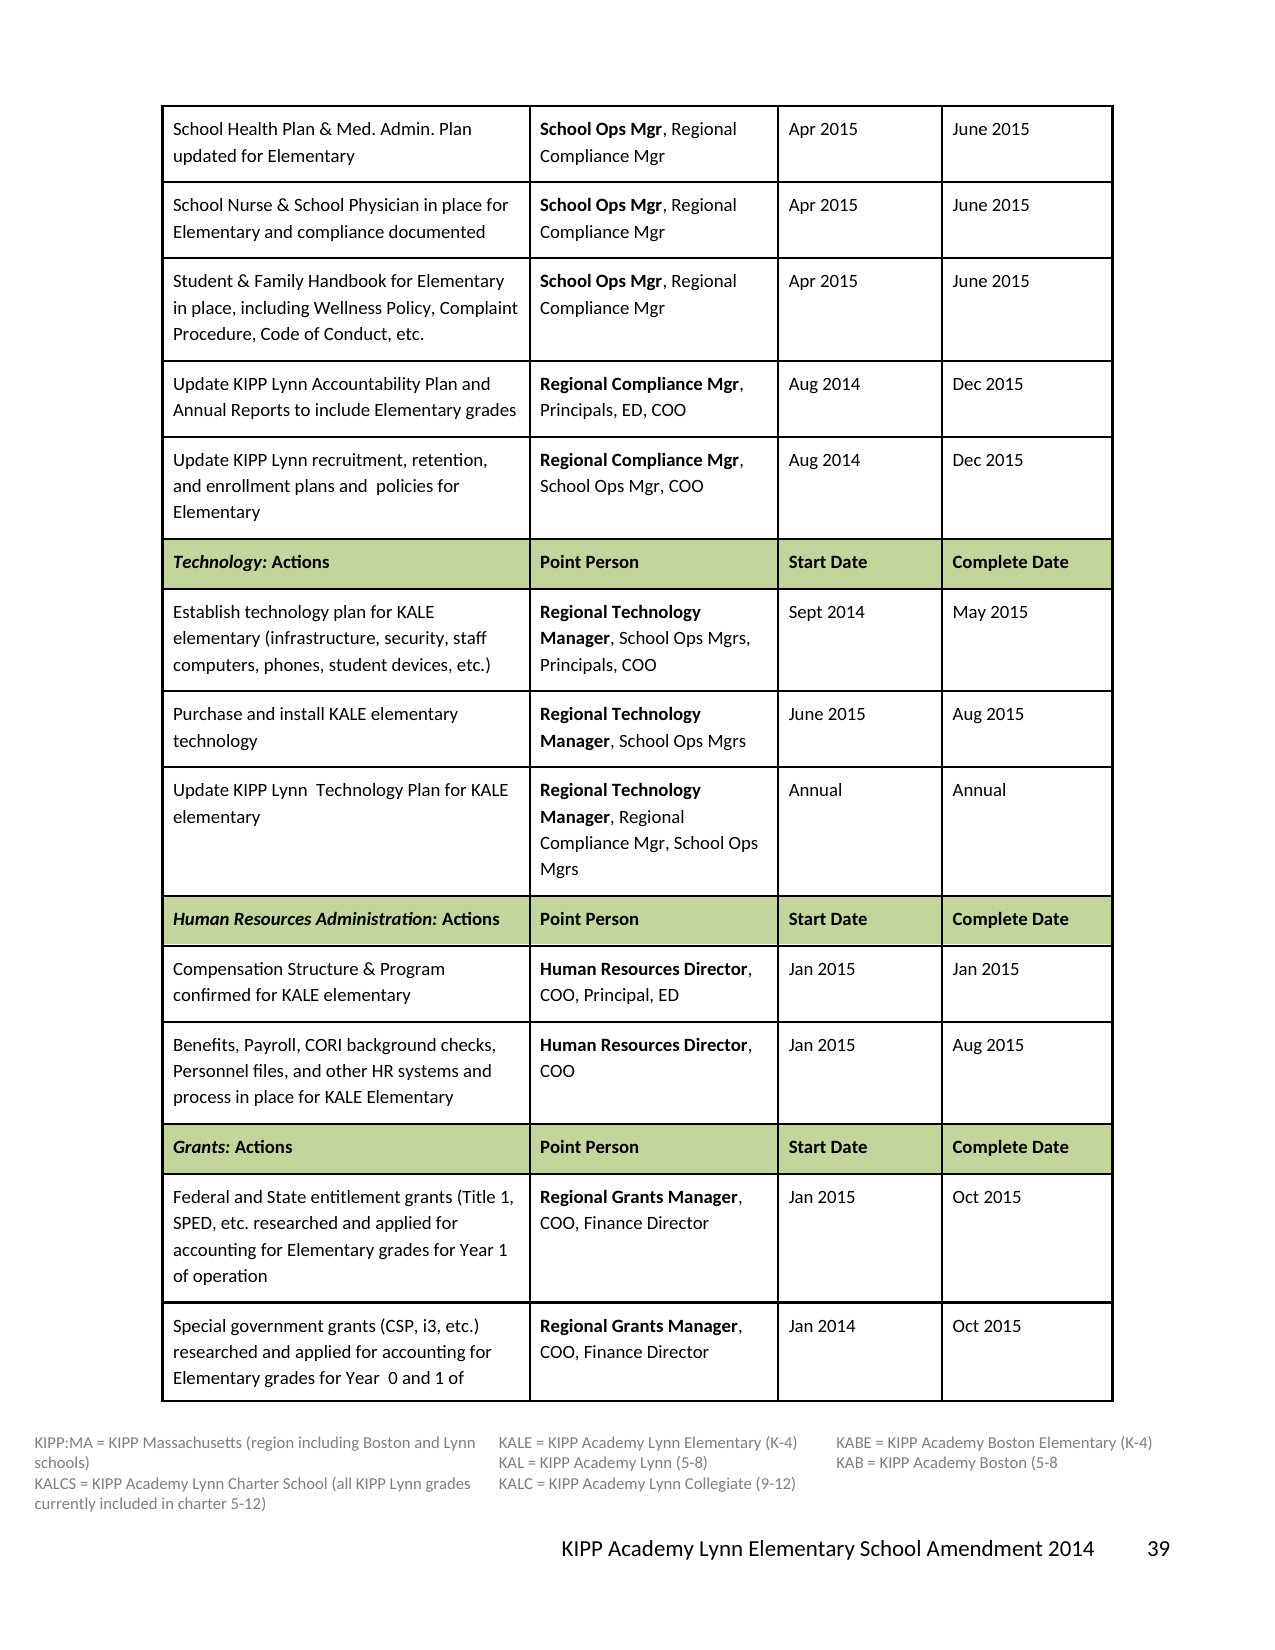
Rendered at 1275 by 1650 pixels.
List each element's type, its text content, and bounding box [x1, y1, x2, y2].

table_cell Human Resources Director, COO [531, 1023, 777, 1123]
table_cell Technology: Actions [164, 540, 529, 588]
table_cell Start Date [779, 897, 941, 944]
table_cell Point Person [531, 1125, 777, 1173]
table_cell June 2015 [779, 692, 941, 766]
table_cell Regional Compliance Mgr, Principals, ED, COO [531, 362, 777, 436]
table_cell Aug 2014 [779, 362, 941, 436]
table_cell Start Date [779, 540, 941, 588]
table_cell Apr 2015 [779, 183, 941, 257]
table_cell June 2015 [943, 183, 1111, 257]
table_cell Jan 2015 [779, 1023, 941, 1123]
table_cell Update KIPP Lynn Technology Plan for KALE elementary [164, 768, 529, 895]
table_cell Jan 2014 [779, 1304, 941, 1400]
table_cell Apr 2015 [779, 107, 941, 181]
table_cell Annual [779, 768, 941, 895]
table_cell June 2015 [943, 259, 1111, 359]
table_cell Purchase and install KALE elementary technology [164, 692, 529, 766]
table_cell School Health Plan & Med. Admin. Plan updated for Elementary [164, 107, 529, 181]
table_cell Start Date [779, 1125, 941, 1173]
table_cell Jan 2015 [779, 1175, 941, 1301]
table_cell May 2015 [943, 590, 1111, 690]
table_cell Benefits, Payroll, CORI background checks, Personnel files, and other HR systems and process in place for KALE Elementary [164, 1023, 529, 1123]
table_cell Human Resources Director, COO, Principal, ED [531, 947, 777, 1021]
table_cell Update KIPP Lynn Accountability Plan and Annual Reports to include Elementary grades [164, 362, 529, 436]
table_cell School Ops Mgr, Regional Compliance Mgr [531, 183, 777, 257]
table_cell School Nurse & School Physician in place for Elementary and compliance documented [164, 183, 529, 257]
table_cell Update KIPP Lynn recruitment, retention, and enrollment plans and policies for Elementary [164, 438, 529, 538]
table_cell Human Resources Administration: Actions [164, 897, 529, 944]
table_cell Regional Technology Manager, Regional Compliance Mgr, School Ops Mgrs [531, 768, 777, 895]
table_cell Regional Compliance Mgr, School Ops Mgr, COO [531, 438, 777, 538]
table_cell Oct 2015 [943, 1175, 1111, 1301]
table_cell Student & Family Handbook for Elementary in place, including Wellness Policy, Complaint Procedure, Code of Conduct, etc. [164, 259, 529, 359]
table_cell Regional Technology Manager, School Ops Mgrs, Principals, COO [531, 590, 777, 690]
table_cell June 2015 [943, 107, 1111, 181]
table_cell Complete Date [943, 897, 1111, 944]
table_cell Aug 2015 [943, 1023, 1111, 1123]
table_cell Compensation Structure & Program confirmed for KALE elementary [164, 947, 529, 1021]
table_cell Grants: Actions [164, 1125, 529, 1173]
table_cell School Ops Mgr, Regional Compliance Mgr [531, 259, 777, 359]
table_cell Point Person [531, 897, 777, 944]
table_cell Federal and State entitlement grants (Title 1, SPED, etc. researched and applied for accounting for Elementary grades for Year 1 of operation [164, 1175, 529, 1301]
table_cell Jan 2015 [943, 947, 1111, 1021]
table_cell School Ops Mgr, Regional Compliance Mgr [531, 107, 777, 181]
table_cell Point Person [531, 540, 777, 588]
table_cell Dec 2015 [943, 438, 1111, 538]
table_cell Oct 2015 [943, 1304, 1111, 1400]
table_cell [531, 1304, 777, 1400]
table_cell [164, 1304, 529, 1400]
table_cell Jan 2015 [779, 947, 941, 1021]
table_cell Establish technology plan for KALE elementary (infrastructure, security, staff computers, phones, student devices, etc.) [164, 590, 529, 690]
table_cell Regional Technology Manager, School Ops Mgrs [531, 692, 777, 766]
table_cell Complete Date [943, 1125, 1111, 1173]
table_cell Sept 2014 [779, 590, 941, 690]
table_cell Annual [943, 768, 1111, 895]
table_cell Aug 2015 [943, 692, 1111, 766]
table_cell Dec 2015 [943, 362, 1111, 436]
table_cell Complete Date [943, 540, 1111, 588]
table_cell Regional Grants Manager, COO, Finance Director [531, 1175, 777, 1301]
table_cell Apr 2015 [779, 259, 941, 359]
table_cell Aug 2014 [779, 438, 941, 538]
